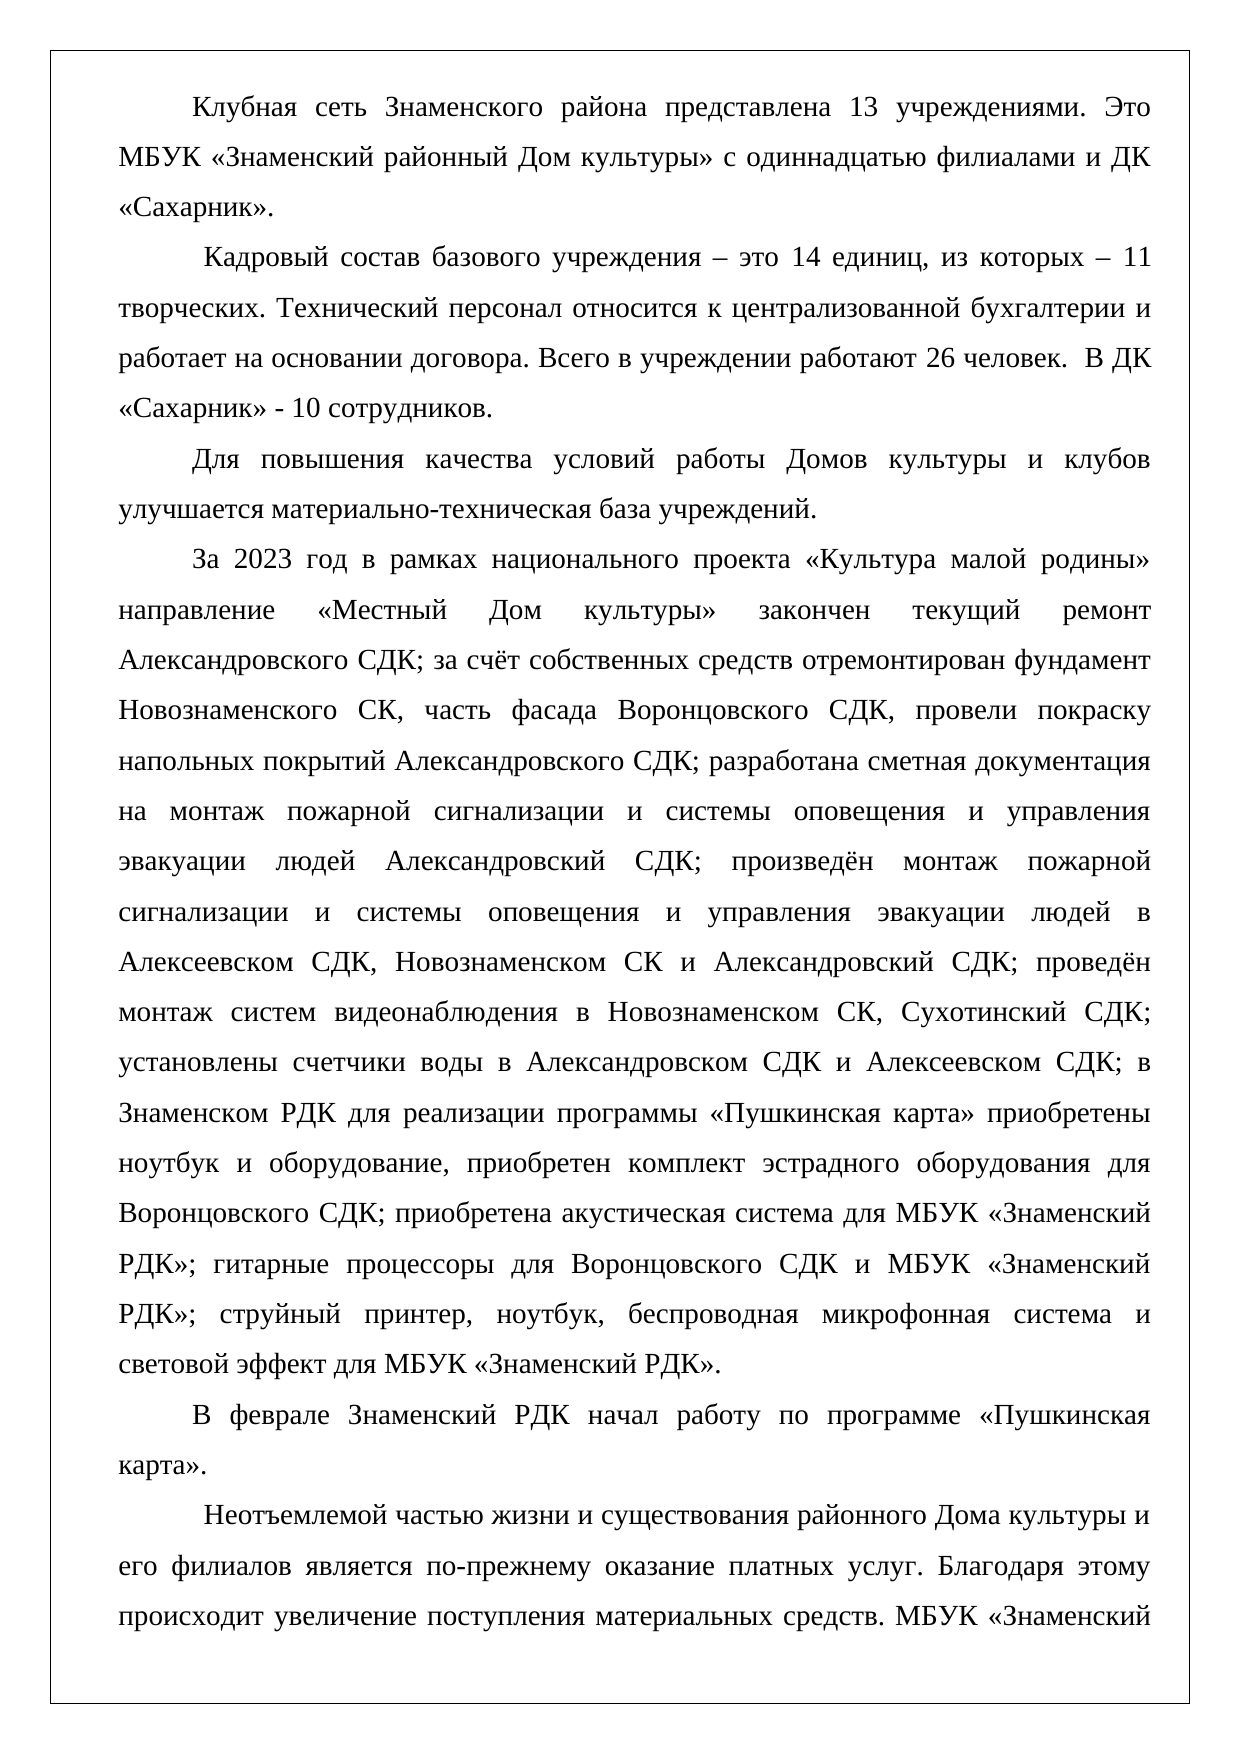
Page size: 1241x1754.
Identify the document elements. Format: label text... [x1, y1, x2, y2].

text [118, 1497, 1152, 1632]
text В феврале Знаменский РДК начал работу по программе «Пушкинская карта». [118, 1397, 1152, 1481]
text За 2023 год в рамках национального проекта «Культура малой родины» направление «Местный Дом культуры» закончен текущий ремонт Александровского СДК; за счёт собственных средств отремонтирован фундамент Новознаменского СК, часть фасада Воронцовского СДК, провели покраску напольных покрытий Александровского СДК; разработана сметная документация на монтаж пожарной сигнализации и системы оповещения и управления эвакуации людей Александровский СДК; произведён монтаж пожарной сигнализации и системы оповещения и управления эвакуации людей в Алексеевском СДК, Новознаменском СК и Александровский СДК; проведён монтаж систем видеонаблюдения в Новознаменском СК, Сухотинский СДК; установлены счетчики воды в Александровском СДК и Алексеевском СДК; в Знаменском РДК для реализации программы «Пушкинская карта» приобретены ноутбук и оборудование, приобретен комплект эстрадного оборудования для Воронцовского СДК; приобретена акустическая система для МБУК «Знаменский РДК»; гитарные процессоры для Воронцовского СДК и МБУК «Знаменский РДК»; струйный принтер, ноутбук, беспроводная микрофонная система и световой эффект для МБУК «Знаменский РДК». [118, 541, 1152, 1380]
text Кадровый состав базового учреждения – это 14 единиц, из которых – 11 творческих. Технический персонал относится к централизованной бухгалтерии и работает на основании договора. Всего в учреждении работают 26 человек. В ДК «Сахарник» - 10 сотрудников. [118, 239, 1152, 424]
text Для повышения качества условий работы Домов культуры и клубов улучшается материально-техническая база учреждений. [118, 441, 1152, 525]
text Клубная сеть Знаменского района представлена 13 учреждениями. Это МБУК «Знаменский районный Дом культуры» с одиннадцатью филиалами и ДК «Сахарник». [118, 89, 1152, 223]
